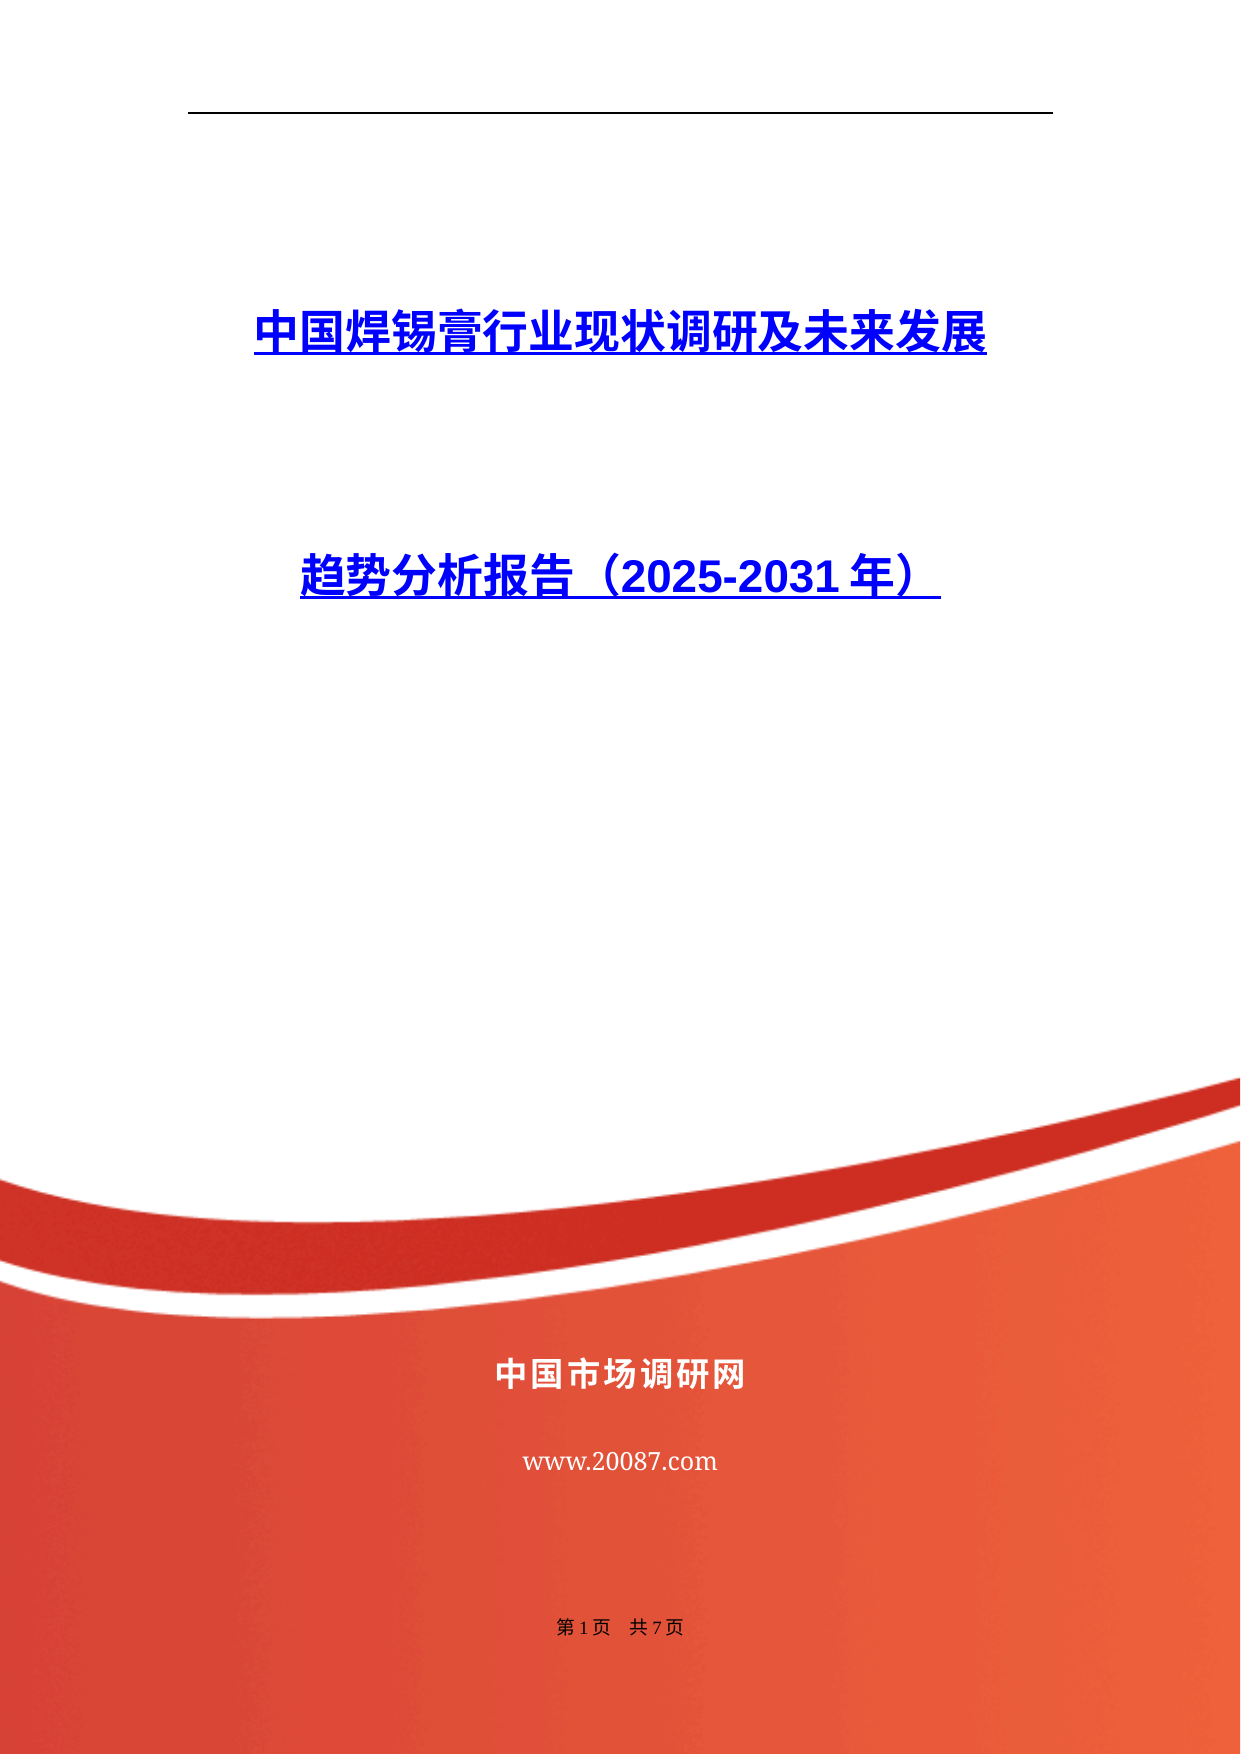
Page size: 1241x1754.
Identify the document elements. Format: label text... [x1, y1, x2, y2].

picture [0, 1006, 1241, 1754]
subtitle 中国市场调研网 [187, 1339, 1053, 1404]
table_header 中国焊锡膏行业现状调研及未来发展趋势分析报告（2025-2031年） [188, 207, 1053, 773]
text www.20087.com [187, 1428, 1053, 1493]
